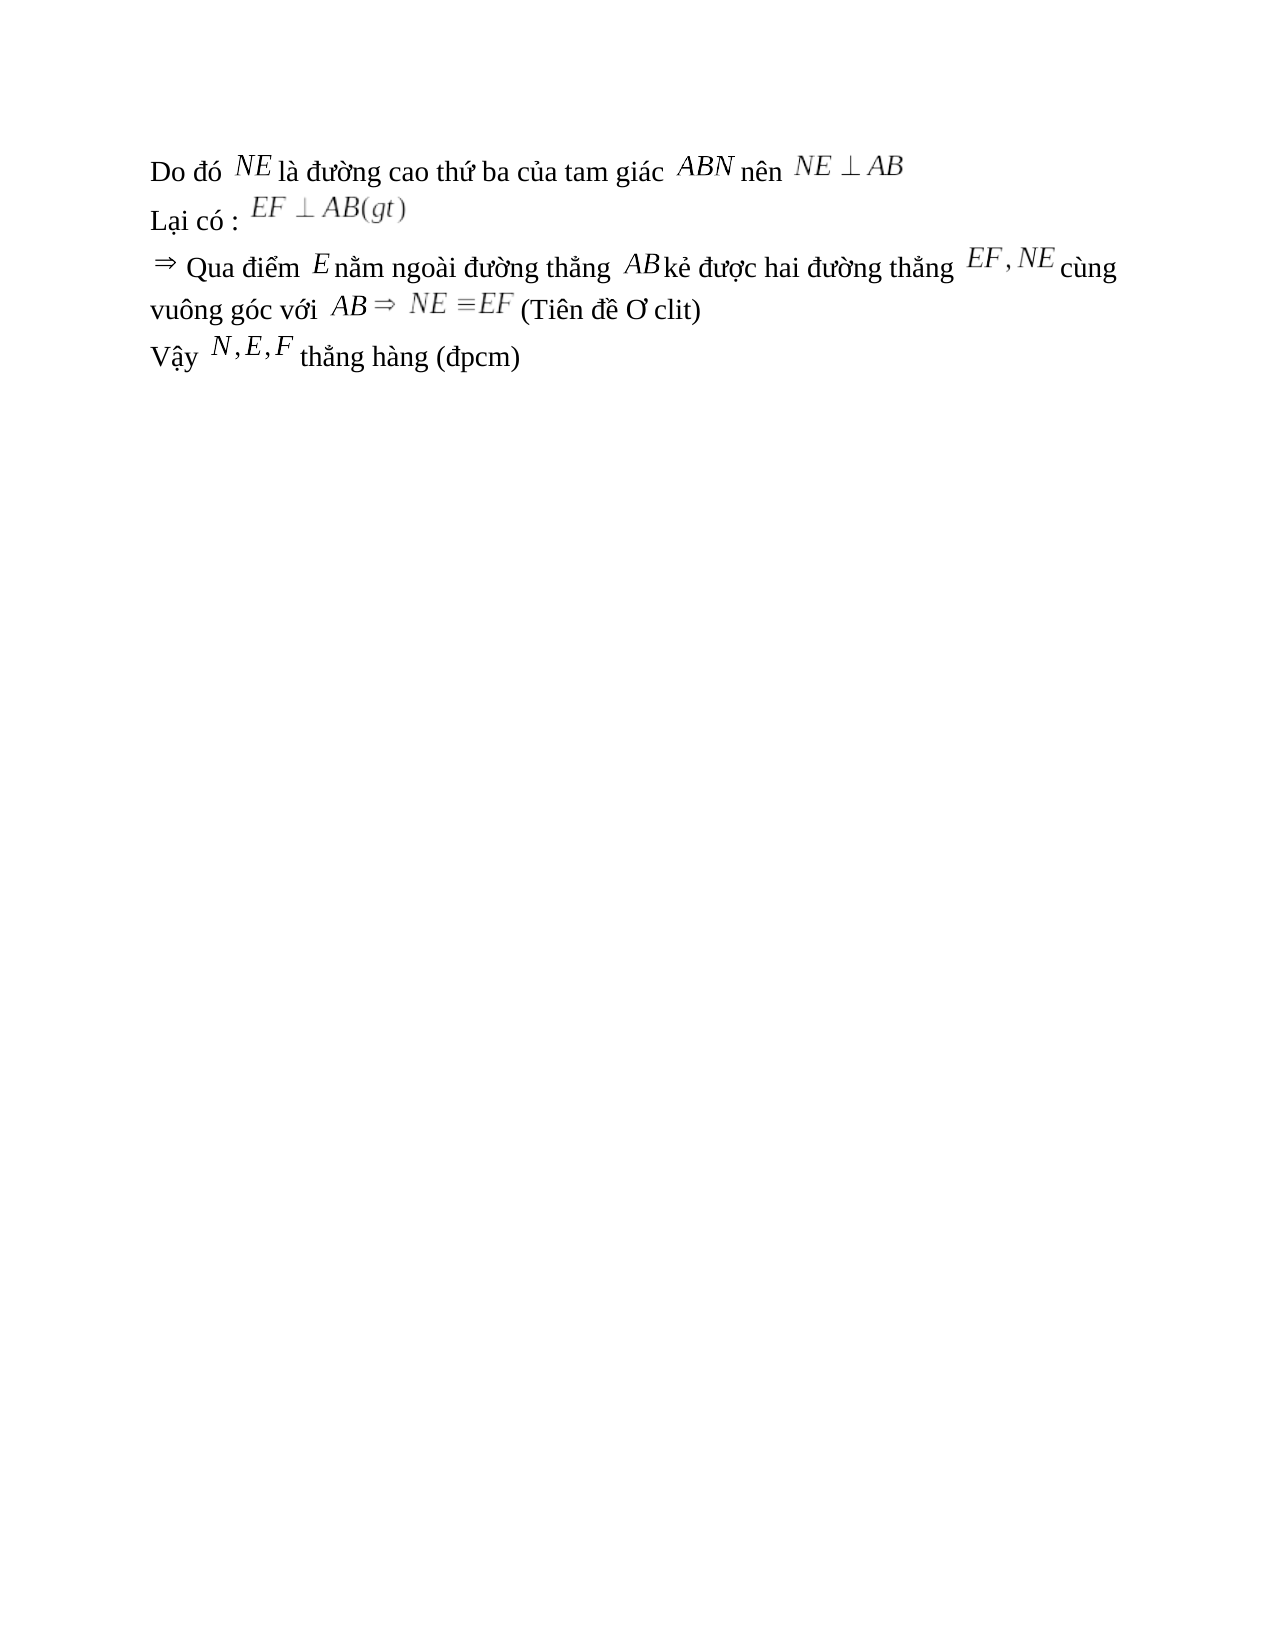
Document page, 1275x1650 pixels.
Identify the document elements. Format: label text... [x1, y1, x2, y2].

list Qua điểm nằm ngoài đường thẳng kẻ được hai đường thẳng cùng vuông góc với (Tiên đề Ơ clit) [150, 241, 1125, 326]
list Do đó là đường cao thứ ba của tam giác nên Lại có : [150, 150, 1125, 236]
list Vậy thẳng hàng (đpcm) [150, 331, 1125, 373]
